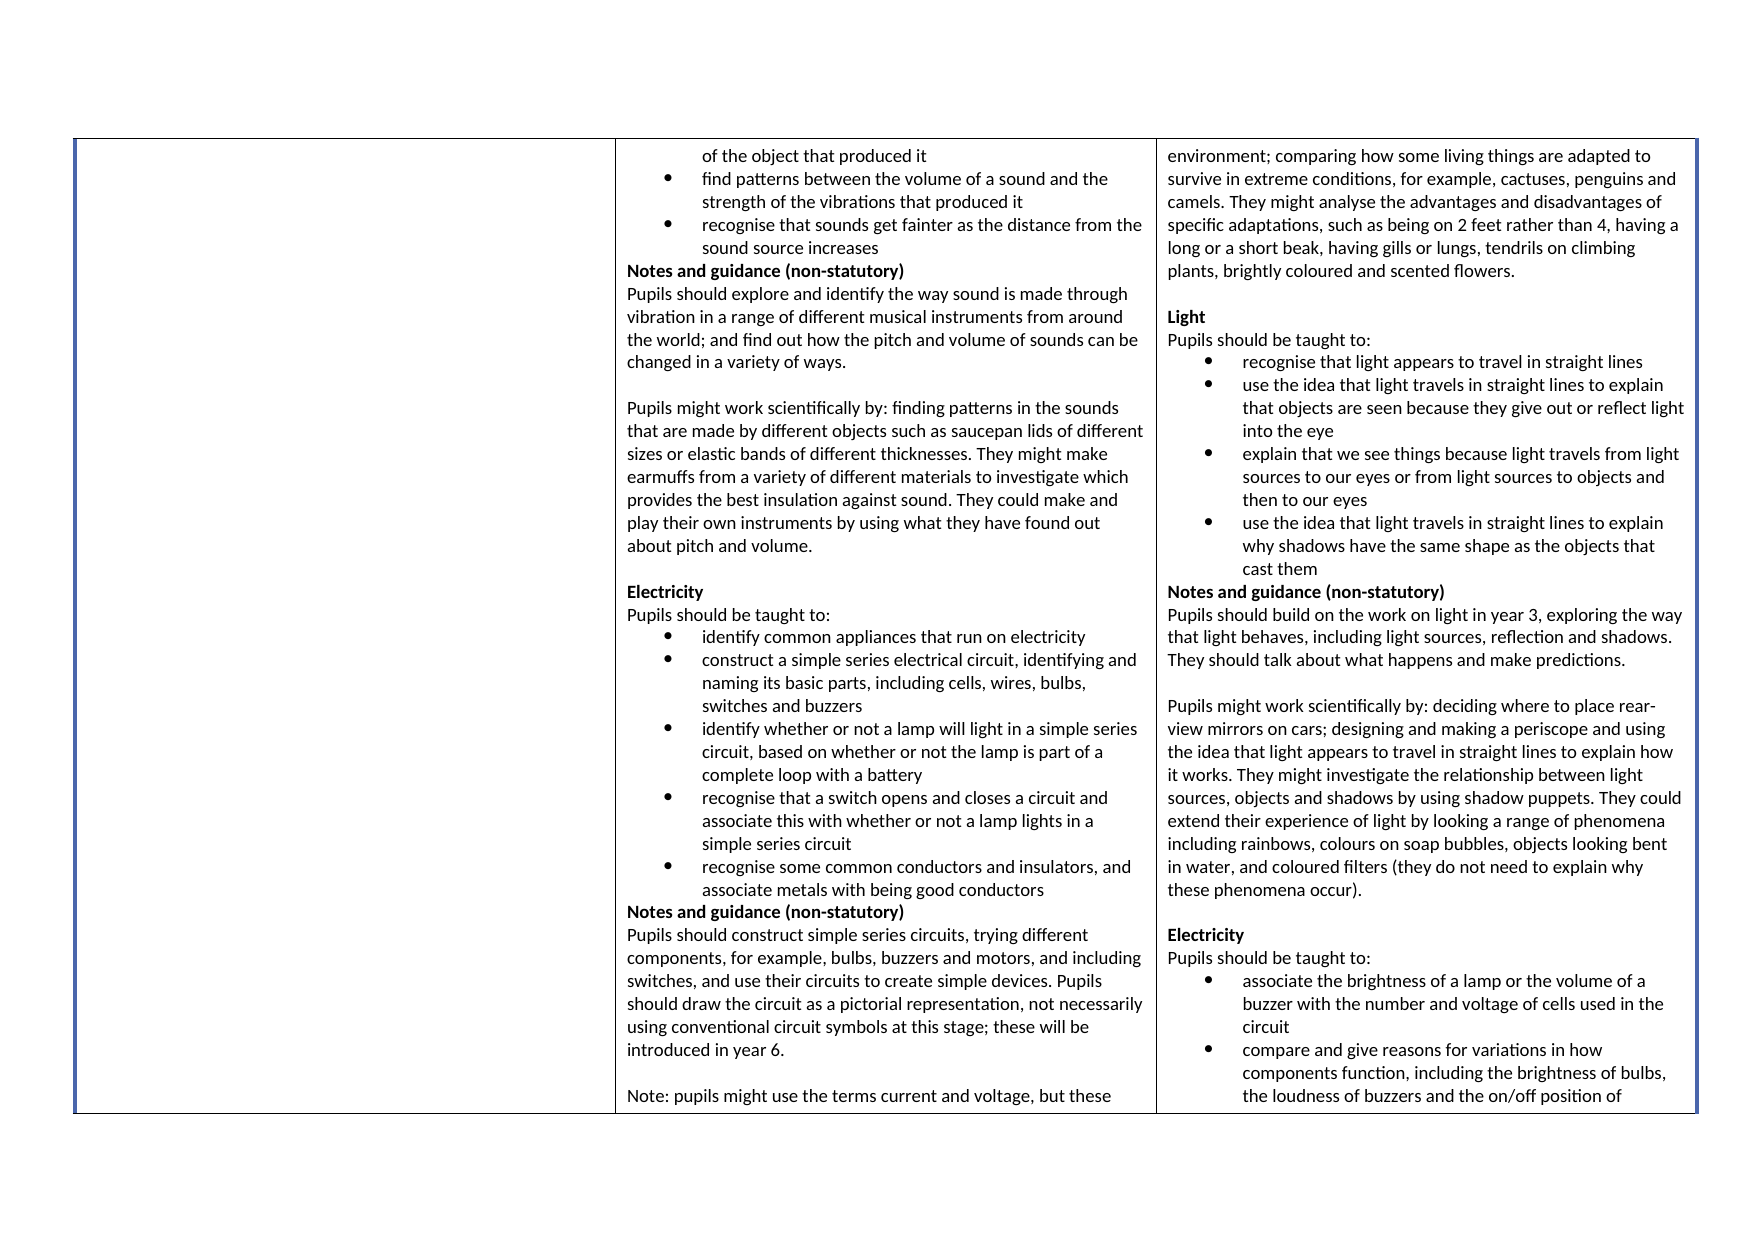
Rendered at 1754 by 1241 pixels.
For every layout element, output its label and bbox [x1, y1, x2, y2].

table_cell [1157, 139, 1695, 1113]
table_cell [77, 139, 615, 1113]
table_cell [616, 139, 1156, 1113]
